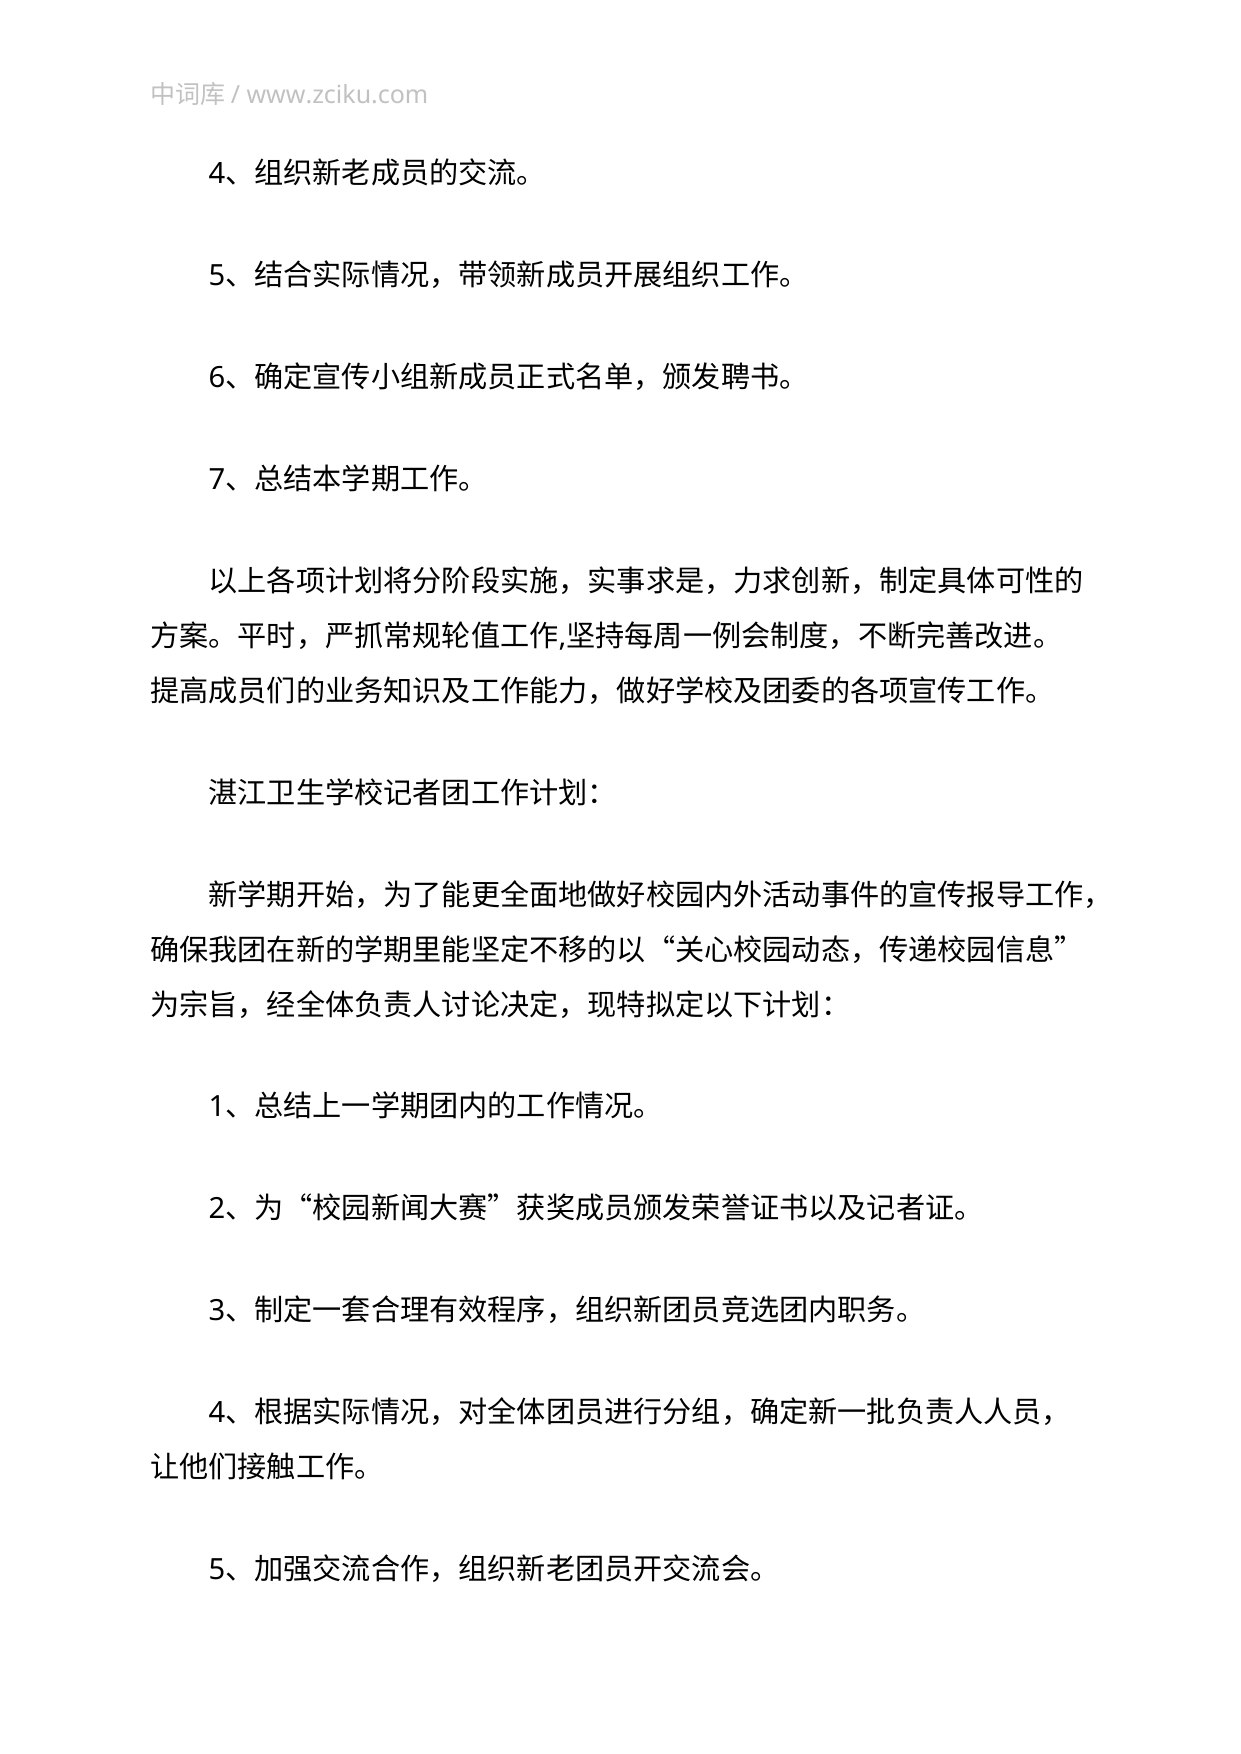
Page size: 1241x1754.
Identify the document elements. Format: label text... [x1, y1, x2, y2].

text 湛江卫生学校记者团工作计划： [150, 769, 1090, 812]
text 7、总结本学期工作。 [150, 456, 1090, 498]
text 6、确定宣传小组新成员正式名单，颁发聘书。 [150, 354, 1090, 396]
text 5、结合实际情况，带领新成员开展组织工作。 [150, 252, 1090, 294]
text 以上各项计划将分阶段实施，实事求是，力求创新，制定具体可性的方案。平时，严抓常规轮值工作,坚持每周一例会制度，不断完善改进。提高成员们的业务知识及工作能力，做好学校及团委的各项宣传工作。 [150, 558, 1090, 710]
text 4、组织新老成员的交流。 [150, 150, 1090, 192]
text 1、总结上一学期团内的工作情况。 [150, 1083, 1090, 1125]
text 3、制定一套合理有效程序，组织新团员竞选团内职务。 [150, 1287, 1090, 1329]
text 2、为“校园新闻大赛”获奖成员颁发荣誉证书以及记者证。 [150, 1185, 1090, 1227]
text 5、加强交流合作，组织新老团员开交流会。 [150, 1546, 1090, 1588]
text 4、根据实际情况，对全体团员进行分组，确定新一批负责人人员，让他们接触工作。 [150, 1389, 1090, 1486]
text 新学期开始，为了能更全面地做好校园内外活动事件的宣传报导工作，确保我团在新的学期里能坚定不移的以“关心校园动态，传递校园信息”为宗旨，经全体负责人讨论决定，现特拟定以下计划： [150, 871, 1090, 1023]
